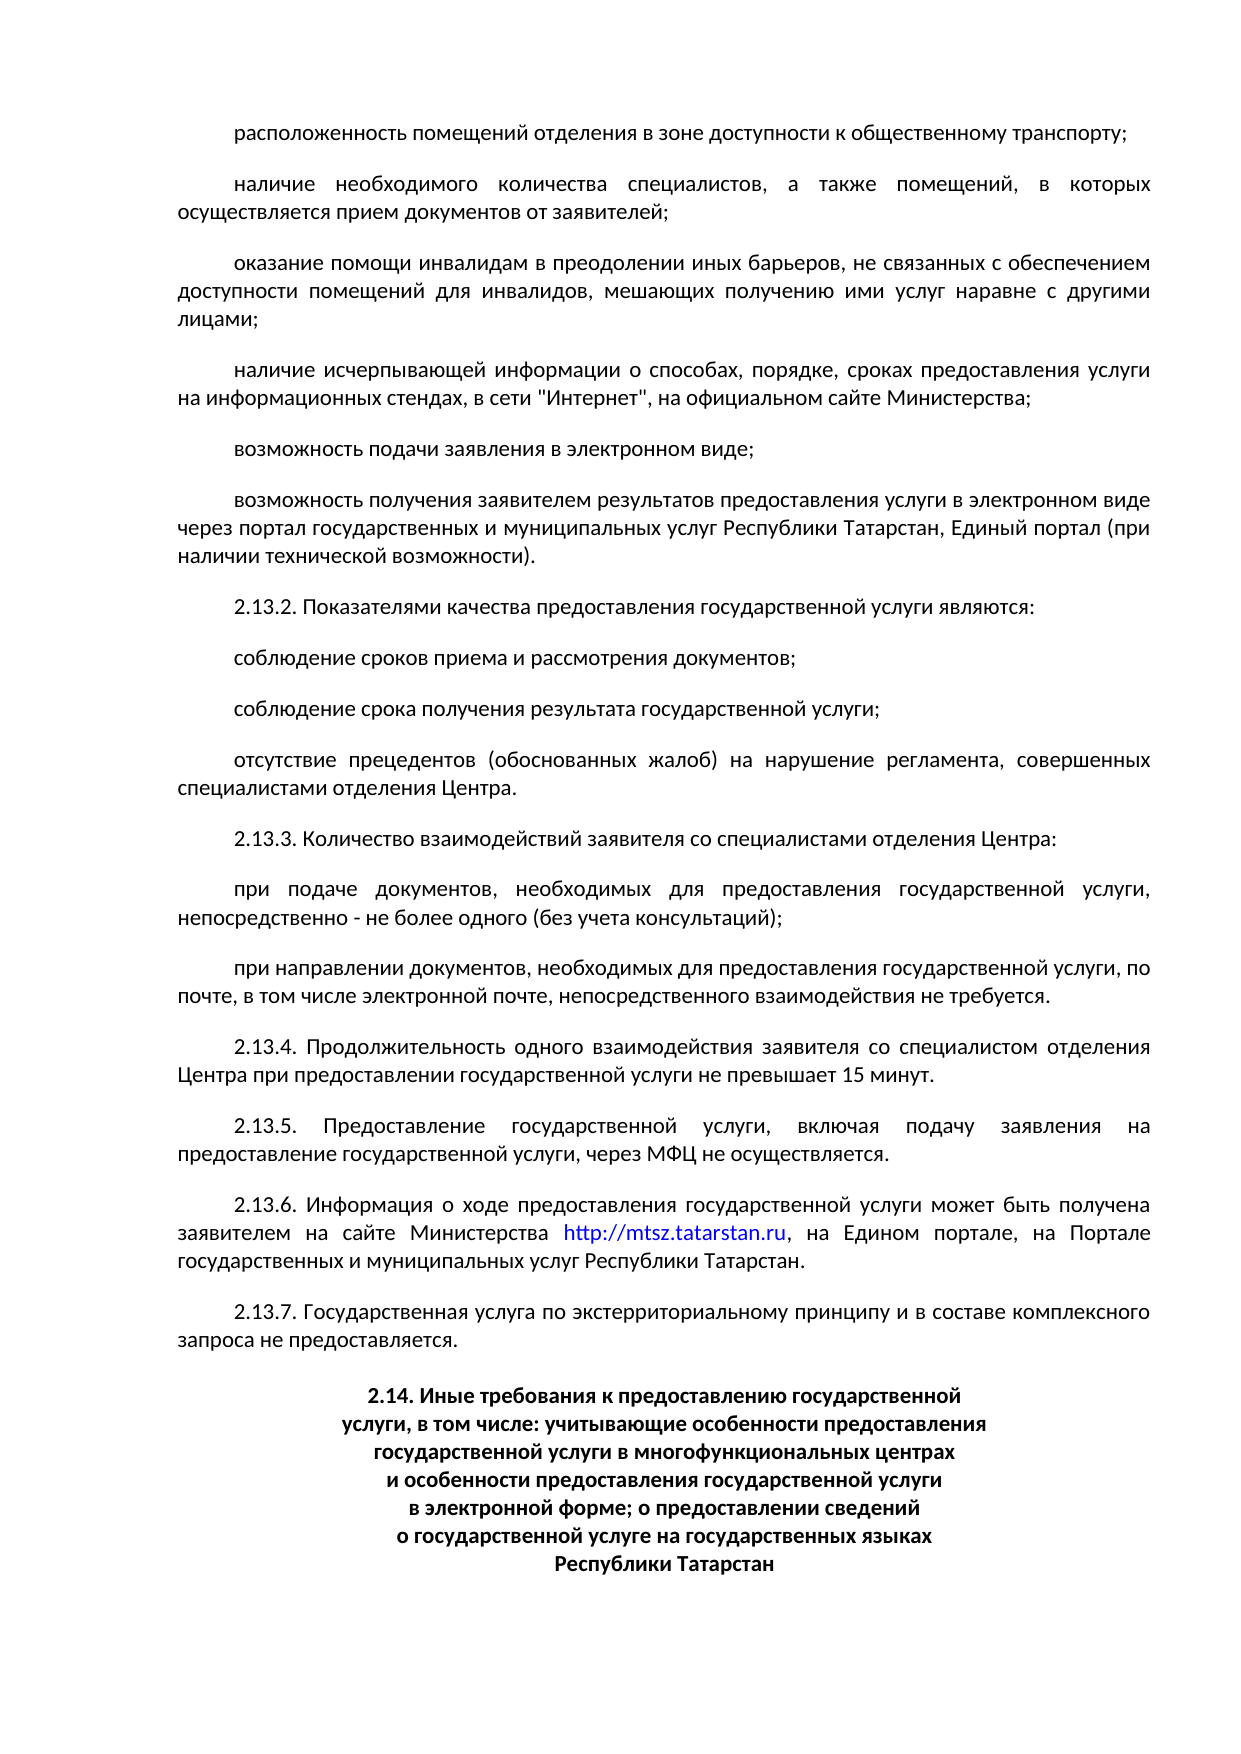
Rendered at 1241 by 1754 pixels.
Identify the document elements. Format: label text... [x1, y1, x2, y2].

text расположенность помещений отделения в зоне доступности к общественному транспорту; [177, 118, 1152, 146]
text при направлении документов, необходимых для предоставления государственной услуги, по почте, в том числе электронной почте, непосредственного взаимодействия не требуется. [177, 953, 1152, 1009]
title услуги, в том числе: учитывающие особенности предоставления [177, 1409, 1152, 1437]
text 2.13.6. Информация о ходе предоставления государственной услуги может быть получена заявителем на сайте Министерства http://mtsz.tatarstan.ru, на Едином портале, на Портале государственных и муниципальных услуг Республики Татарстан. [177, 1190, 1152, 1274]
text наличие необходимого количества специалистов, а также помещений, в которых осуществляется прием документов от заявителей; [177, 169, 1152, 225]
text возможность получения заявителем результатов предоставления услуги в электронном виде через портал государственных и муниципальных услуг Республики Татарстан, Единый портал (при наличии технической возможности). [177, 485, 1152, 569]
title в электронной форме; о предоставлении сведений [177, 1493, 1152, 1522]
text при подаче документов, необходимых для предоставления государственной услуги, непосредственно - не более одного (без учета консультаций); [177, 874, 1152, 931]
text 2.13.2. Показателями качества предоставления государственной услуги являются: [177, 592, 1152, 620]
text 2.13.7. Государственная услуга по экстерриториальному принципу и в составе комплексного запроса не предоставляется. [177, 1297, 1152, 1353]
title 2.14. Иные требования к предоставлению государственной [177, 1381, 1152, 1409]
title государственной услуги в многофункциональных центрах [177, 1437, 1152, 1466]
text соблюдение срока получения результата государственной услуги; [177, 694, 1152, 722]
text 2.13.3. Количество взаимодействий заявителя со специалистами отделения Центра: [177, 824, 1152, 852]
text соблюдение сроков приема и рассмотрения документов; [177, 643, 1152, 671]
title и особенности предоставления государственной услуги [177, 1466, 1152, 1493]
title о государственной услуге на государственных языках [177, 1522, 1152, 1549]
text возможность подачи заявления в электронном виде; [177, 434, 1152, 462]
text наличие исчерпывающей информации о способах, порядке, сроках предоставления услуги на информационных стендах, в сети "Интернет", на официальном сайте Министерства; [177, 355, 1152, 411]
title Республики Татарстан [177, 1549, 1152, 1578]
text отсутствие прецедентов (обоснованных жалоб) на нарушение регламента, совершенных специалистами отделения Центра. [177, 745, 1152, 801]
text 2.13.5. Предоставление государственной услуги, включая подачу заявления на предоставление государственной услуги, через МФЦ не осуществляется. [177, 1111, 1152, 1167]
text оказание помощи инвалидам в преодолении иных барьеров, не связанных с обеспечением доступности помещений для инвалидов, мешающих получению ими услуг наравне с другими лицами; [177, 248, 1152, 332]
text 2.13.4. Продолжительность одного взаимодействия заявителя со специалистом отделения Центра при предоставлении государственной услуги не превышает 15 минут. [177, 1032, 1152, 1088]
